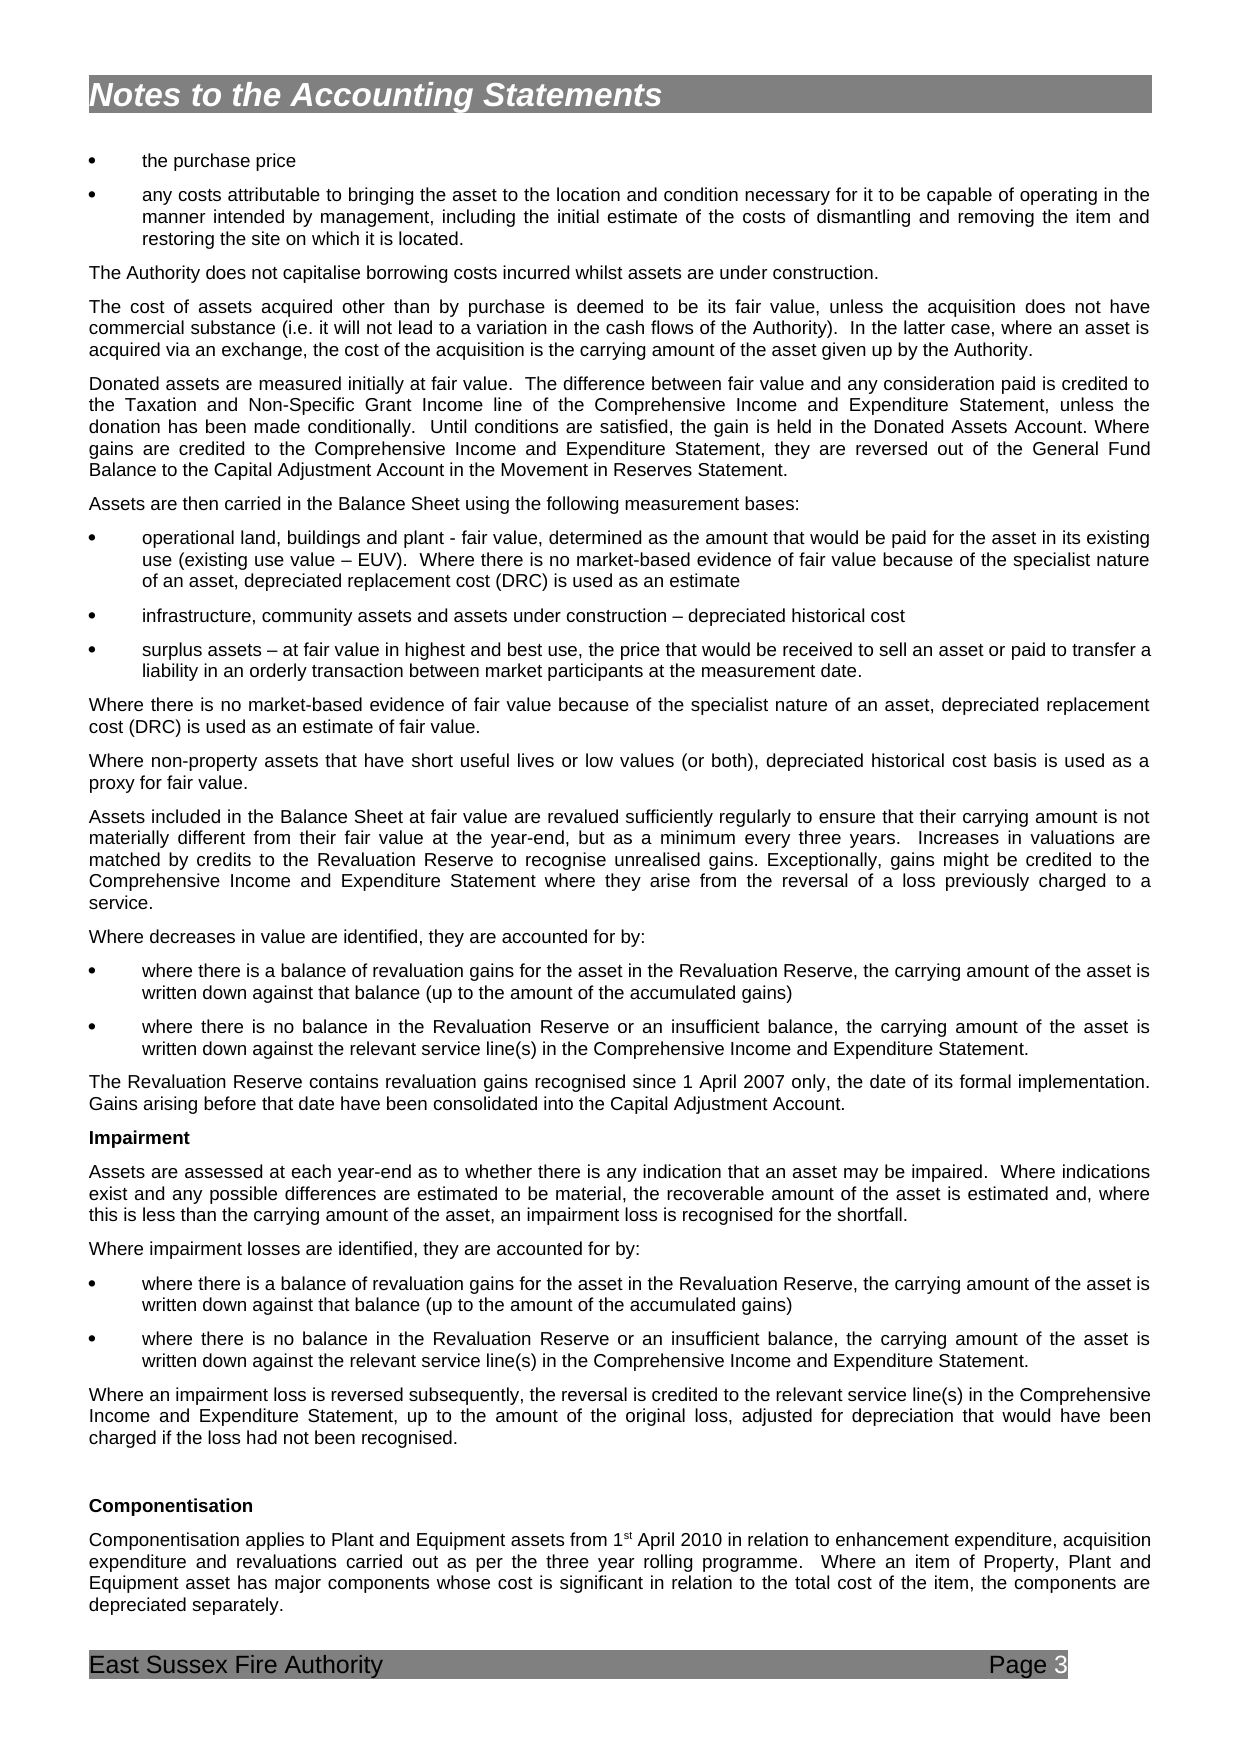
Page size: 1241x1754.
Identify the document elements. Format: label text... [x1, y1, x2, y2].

text The Revaluation Reserve contains revaluation gains recognised since 1 April 2007 only, the date of its formal implementation. Gains arising before that date have been consolidated into the Capital Adjustment Account. [89, 1071, 1152, 1114]
text Assets included in the Balance Sheet at fair value are revalued sufficiently regularly to ensure that their carrying amount is not materially different from their fair value at the year-end, but as a minimum every three years. Increases in valuations are matched by credits to the Revaluation Reserve to recognise unrealised gains. Exceptionally, gains might be credited to the Comprehensive Income and Expenditure Statement where they arise from the reversal of a loss previously charged to a service. [89, 806, 1152, 913]
list the purchase price [89, 150, 1152, 172]
text Assets are then carried in the Balance Sheet using the following measurement bases: [89, 493, 1152, 514]
text Componentisation [89, 1495, 1152, 1517]
list surplus assets – at fair value in highest and best use, the price that would be received to sell an asset or paid to transfer a liability in an orderly transaction between market participants at the measurement date. [89, 638, 1152, 682]
text Where decreases in value are identified, they are accounted for by: [89, 926, 1152, 947]
list where there is no balance in the Revaluation Reserve or an insufficient balance, the carrying amount of the asset is written down against the relevant service line(s) in the Comprehensive Income and Expenditure Statement. [89, 1328, 1152, 1371]
text Where impairment losses are identified, they are accounted for by: [89, 1238, 1152, 1260]
text Componentisation applies to Plant and Equipment assets from 1st April 2010 in relation to enhancement expenditure, acquisition expenditure and revaluations carried out as per the three year rolling programme. Where an item of Property, Plant and Equipment asset has major components whose cost is significant in relation to the total cost of the item, the components are depreciated separately. [89, 1529, 1152, 1615]
list where there is a balance of revaluation gains for the asset in the Revaluation Reserve, the carrying amount of the asset is written down against that balance (up to the amount of the accumulated gains) [89, 960, 1152, 1003]
list any costs attributable to bringing the asset to the location and condition necessary for it to be capable of operating in the manner intended by management, including the initial estimate of the costs of dismantling and removing the item and restoring the site on which it is located. [89, 184, 1152, 249]
text The Authority does not capitalise borrowing costs incurred whilst assets are under construction. [89, 261, 1152, 283]
text Where there is no market-based evidence of fair value because of the specialist nature of an asset, depreciated replacement cost (DRC) is used as an estimate of fair value. [89, 694, 1152, 737]
text Donated assets are measured initially at fair value. The difference between fair value and any consideration paid is credited to the Taxation and Non-Specific Grant Income line of the Comprehensive Income and Expenditure Statement, unless the donation has been made conditionally. Until conditions are satisfied, the gain is held in the Donated Assets Account. Where gains are credited to the Comprehensive Income and Expenditure Statement, they are reversed out of the General Fund Balance to the Capital Adjustment Account in the Movement in Reserves Statement. [89, 373, 1152, 481]
text Assets are assessed at each year-end as to whether there is any indication that an asset may be impaired. Where indications exist and any possible differences are estimated to be material, the recoverable amount of the asset is estimated and, where this is less than the carrying amount of the asset, an impairment loss is recognised for the shortfall. [89, 1161, 1152, 1226]
list where there is a balance of revaluation gains for the asset in the Revaluation Reserve, the carrying amount of the asset is written down against that balance (up to the amount of the accumulated gains) [89, 1272, 1152, 1316]
list where there is no balance in the Revaluation Reserve or an insufficient balance, the carrying amount of the asset is written down against the relevant service line(s) in the Comprehensive Income and Expenditure Statement. [89, 1016, 1152, 1059]
list infrastructure, community assets and assets under construction – depreciated historical cost [89, 604, 1152, 626]
text The cost of assets acquired other than by purchase is deemed to be its fair value, unless the acquisition does not have commercial substance (i.e. it will not lead to a variation in the cash flows of the Authority). In the latter case, where an asset is acquired via an exchange, the cost of the acquisition is the carrying amount of the asset given up by the Authority. [89, 296, 1152, 360]
list operational land, buildings and plant - fair value, determined as the amount that would be paid for the asset in its existing use (existing use value – EUV). Where there is no market-based evidence of fair value because of the specialist nature of an asset, depreciated replacement cost (DRC) is used as an estimate [89, 527, 1152, 592]
text Where an impairment loss is reversed subsequently, the reversal is credited to the relevant service line(s) in the Comprehensive Income and Expenditure Statement, up to the amount of the original loss, adjusted for depreciation that would have been charged if the loss had not been recognised. [89, 1384, 1152, 1448]
text Impairment [89, 1127, 1152, 1148]
text Where non-property assets that have short useful lives or low values (or both), depreciated historical cost basis is used as a proxy for fair value. [89, 750, 1152, 793]
